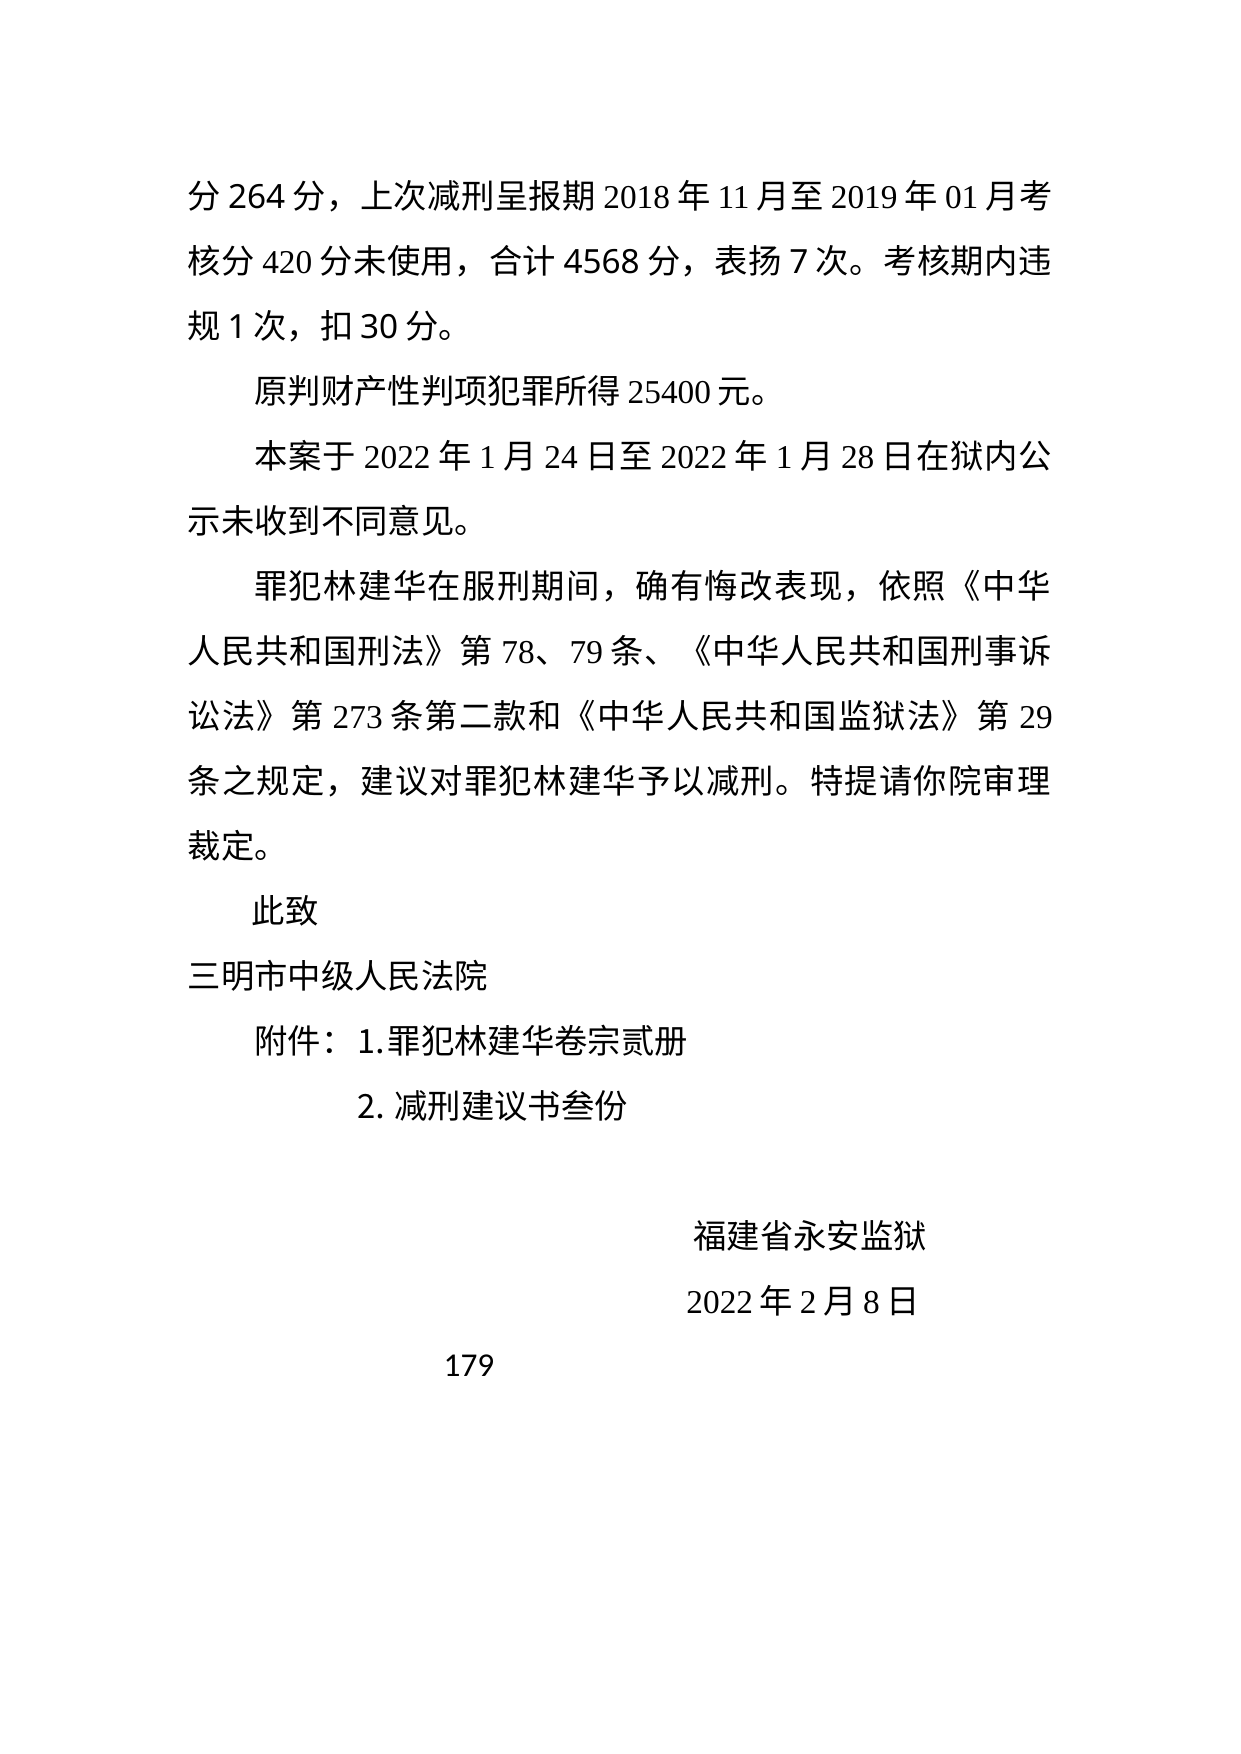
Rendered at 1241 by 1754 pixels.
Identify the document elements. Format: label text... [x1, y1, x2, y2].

text 2022年2月8日 [187, 1267, 919, 1332]
text 附件：⒈罪犯林建华卷宗贰册 [187, 1007, 1053, 1072]
text 福建省永安监狱 [187, 1202, 926, 1267]
text 179 [187, 1332, 1053, 1397]
text 此致 [187, 877, 1058, 942]
text ⒉减刑建议书叁份 [187, 1072, 1058, 1137]
text 本案于2022年1月24日至2022年1月28日在狱内公示未收到不同意见。 [187, 422, 1053, 552]
text 原判财产性判项犯罪所得25400元。 [187, 357, 1053, 422]
text 三明市中级人民法院 [187, 942, 1058, 1007]
text 罪犯林建华在服刑期间，确有悔改表现，依照《中华人民共和国刑法》第78、79条、《中华人民共和国刑事诉讼法》第273条第二款和《中华人民共和国监狱法》第29条之规定，建议对罪犯林建华予以减刑。特提请你院审理裁定。 [187, 552, 1053, 877]
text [187, 162, 1053, 357]
